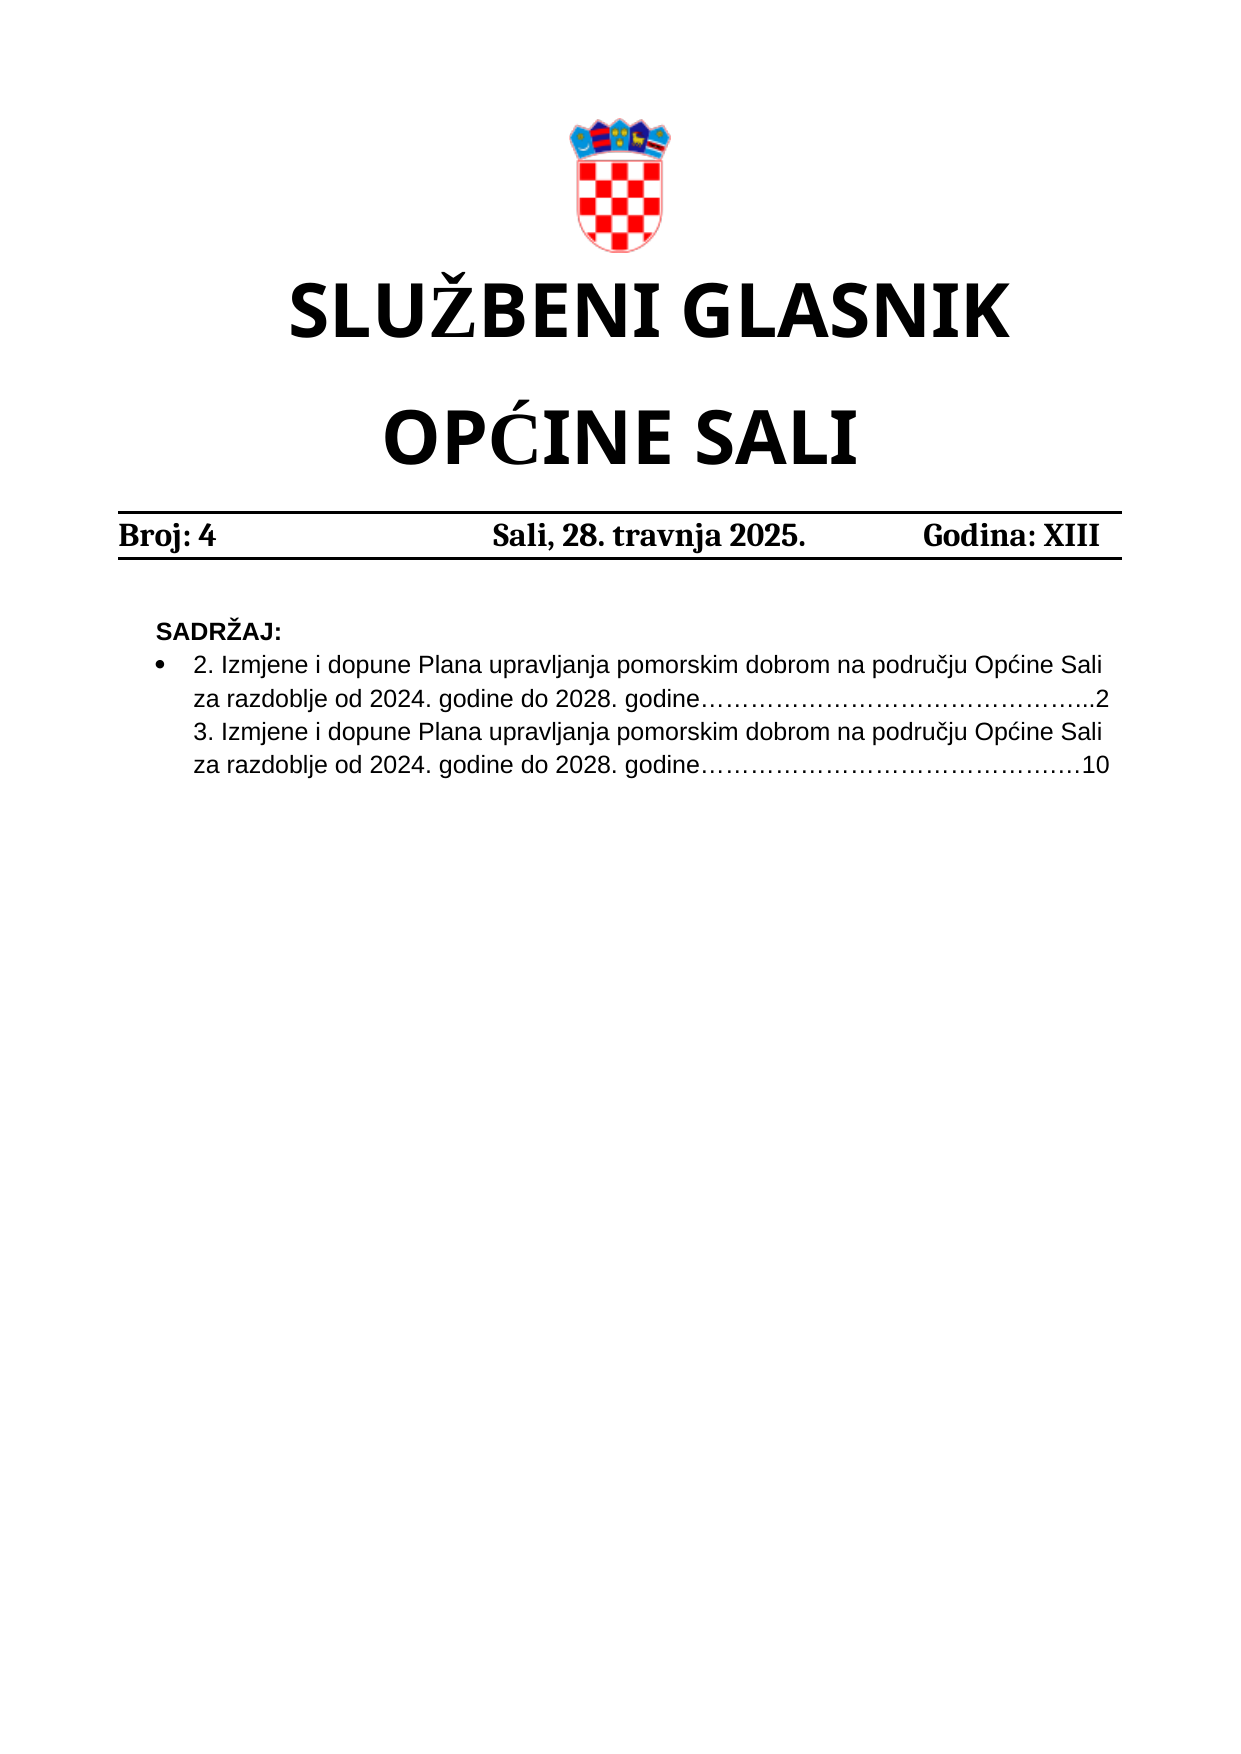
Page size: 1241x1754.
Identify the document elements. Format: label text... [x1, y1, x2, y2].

picture [569, 118, 671, 253]
text SADRŽAJ: [118, 617, 1122, 646]
text Broj: 4 Sali, 28. travnja 2025. Godina: XIII [118, 514, 1122, 557]
list za razdoblje od 2024. godine do 2028. godine…………………………………….…10 [193, 749, 1122, 778]
text SLUŽBENI GLASNIK [118, 257, 1122, 359]
list 2. Izmjene i dopune Plana upravljanja pomorskim dobrom na području Općine Sali [156, 650, 1122, 679]
list 3. Izmjene i dopune Plana upravljanja pomorskim dobrom na području Općine Sali [193, 717, 1122, 745]
list za razdoblje od 2024. godine do 2028. godine………………………………………...2 [193, 683, 1122, 712]
text OPĆINE SALI [118, 384, 1122, 486]
